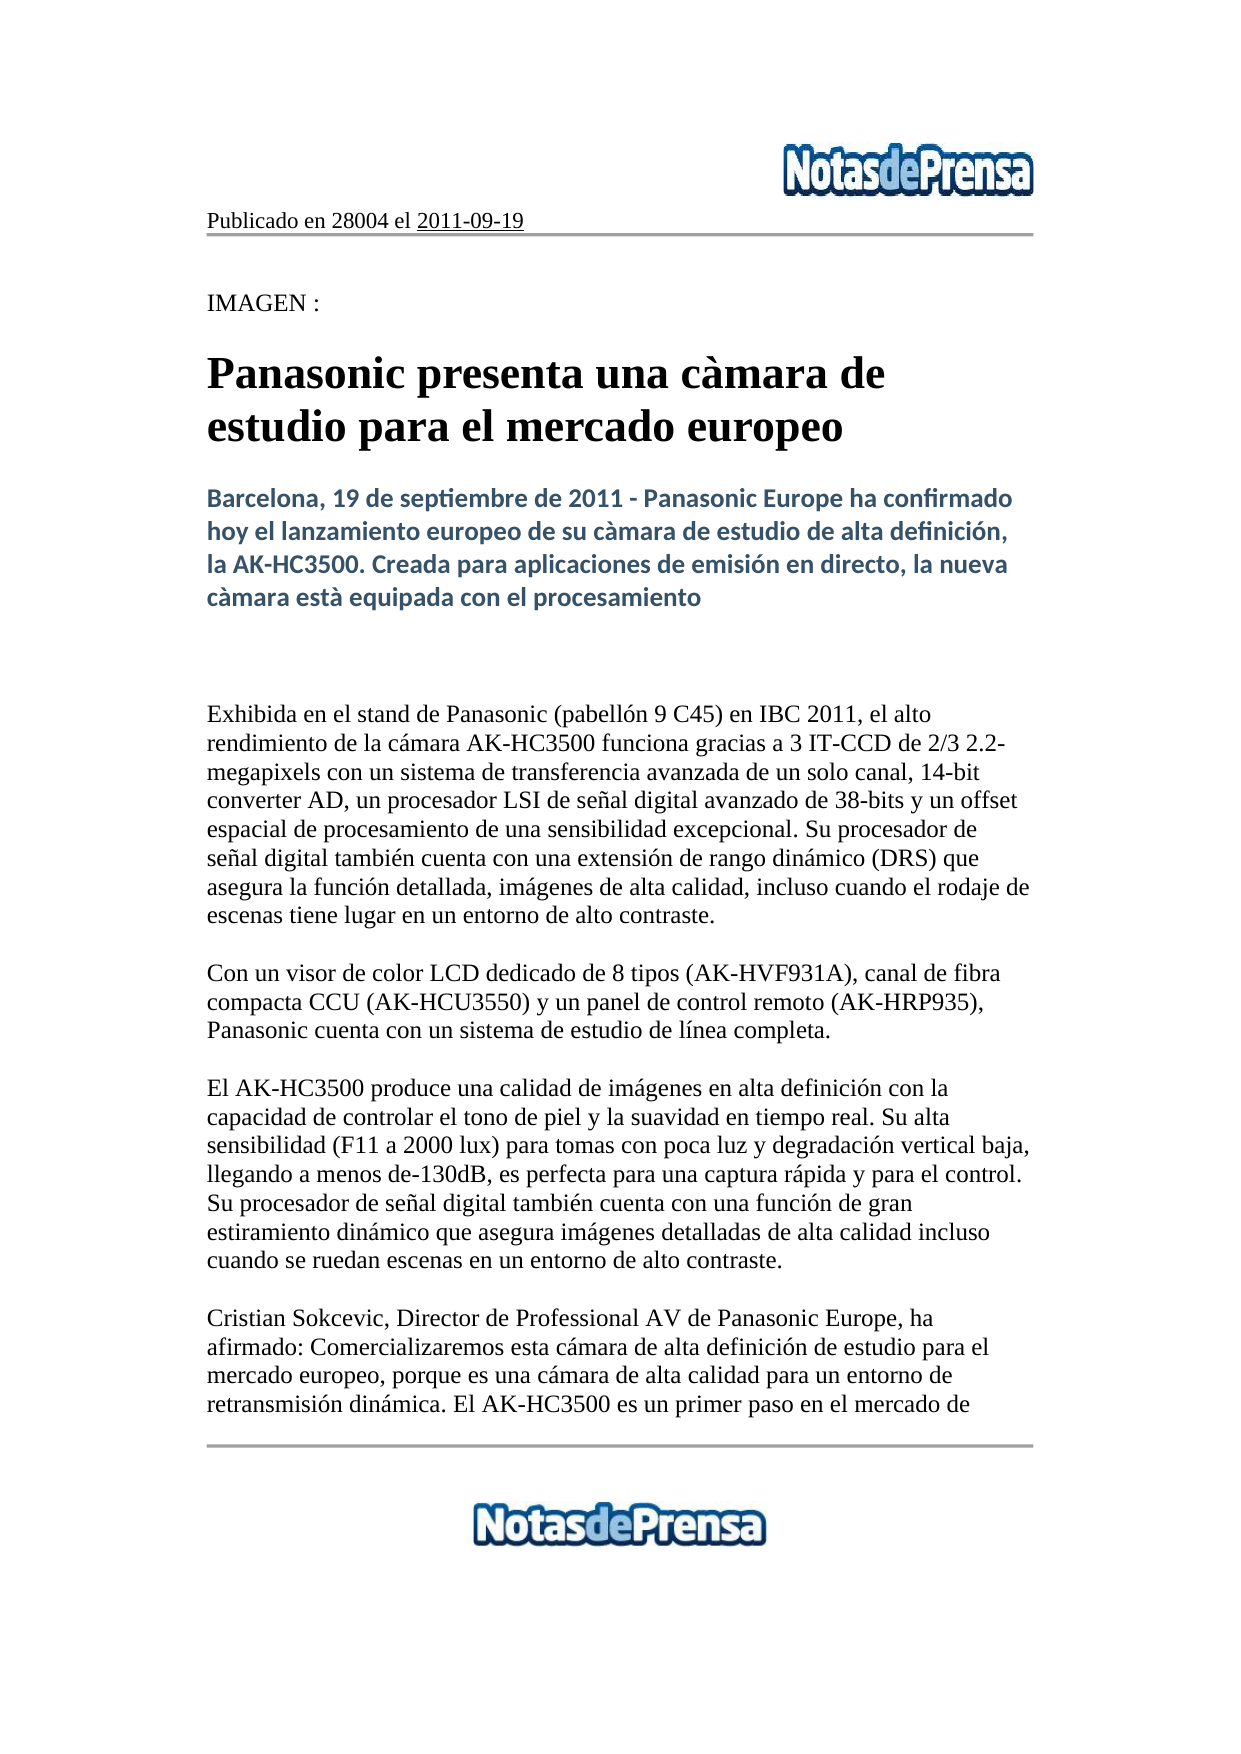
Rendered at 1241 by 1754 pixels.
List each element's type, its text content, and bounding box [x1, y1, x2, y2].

subtitle Panasonic presenta una càmara de estudio para el mercado europeo [207, 346, 1033, 452]
subtitle Barcelona, 19 de septiembre de 2011 - Panasonic Europe ha confirmado hoy el lanzamiento europeo de su càmara de estudio de alta definición, la AK-HC3500. Creada para aplicaciones de emisión en directo, la nueva càmara està equipada con el procesamiento [207, 481, 1033, 613]
text IMAGEN : [207, 288, 1033, 317]
picture [473, 1501, 767, 1548]
picture [783, 142, 1034, 199]
